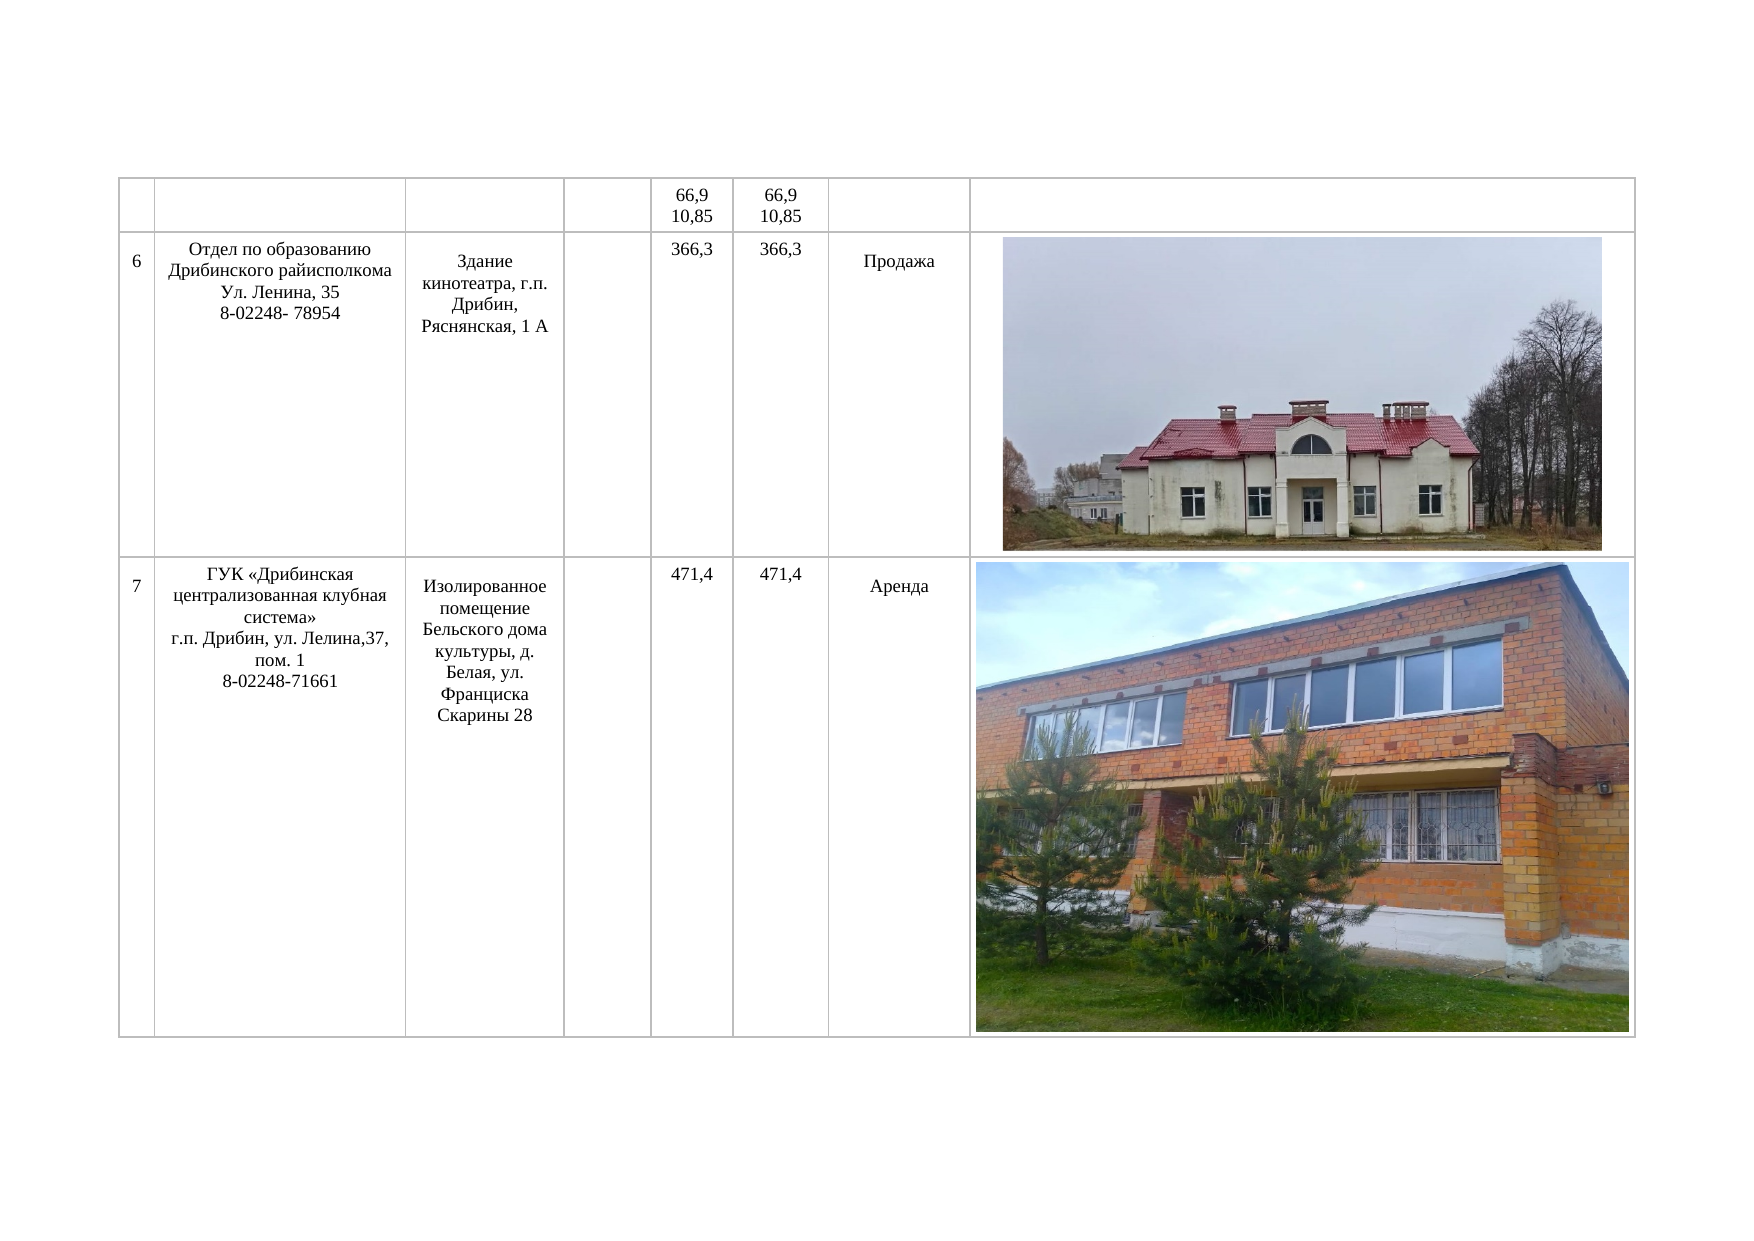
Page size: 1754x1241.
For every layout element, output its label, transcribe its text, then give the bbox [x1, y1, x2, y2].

table_cell 471,4 [652, 558, 732, 1036]
table_cell Без фото [971, 179, 1634, 231]
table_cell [155, 179, 405, 231]
table_cell 366,3 [734, 233, 828, 556]
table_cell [734, 179, 828, 231]
table_cell 366,3 [652, 233, 732, 556]
table_cell Отдел по образованию Дрибинского райисполкома Ул. Ленина, 35 8-02248- 78954 [155, 233, 405, 556]
table_cell 2 [565, 179, 650, 231]
table_cell 471,4 [734, 558, 828, 1036]
table_cell 7 [120, 558, 154, 1036]
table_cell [406, 179, 563, 231]
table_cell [652, 179, 732, 231]
table_cell [565, 558, 650, 1036]
table_cell Продажа [829, 233, 969, 556]
table_cell Аренда [829, 558, 969, 1036]
table_cell [971, 558, 1634, 1036]
table_cell 5 [120, 179, 154, 231]
table_cell [971, 233, 1634, 556]
table_cell Здание кинотеатра, г.п. Дрибин, Ряснянская, 1 А [406, 233, 563, 556]
picture [976, 562, 1629, 1032]
table_cell ГУК «Дрибинская централизованная клубная система» г.п. Дрибин, ул. Лелина,37, пом. 1 8-02248-71661 [155, 558, 405, 1036]
picture [1002, 237, 1602, 552]
table_cell [565, 233, 650, 556]
table_cell 6 [120, 233, 154, 556]
table_cell Изолированное помещение Бельского дома культуры, д. Белая, ул. Франциска Скарины 28 [406, 558, 563, 1036]
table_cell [829, 179, 969, 231]
